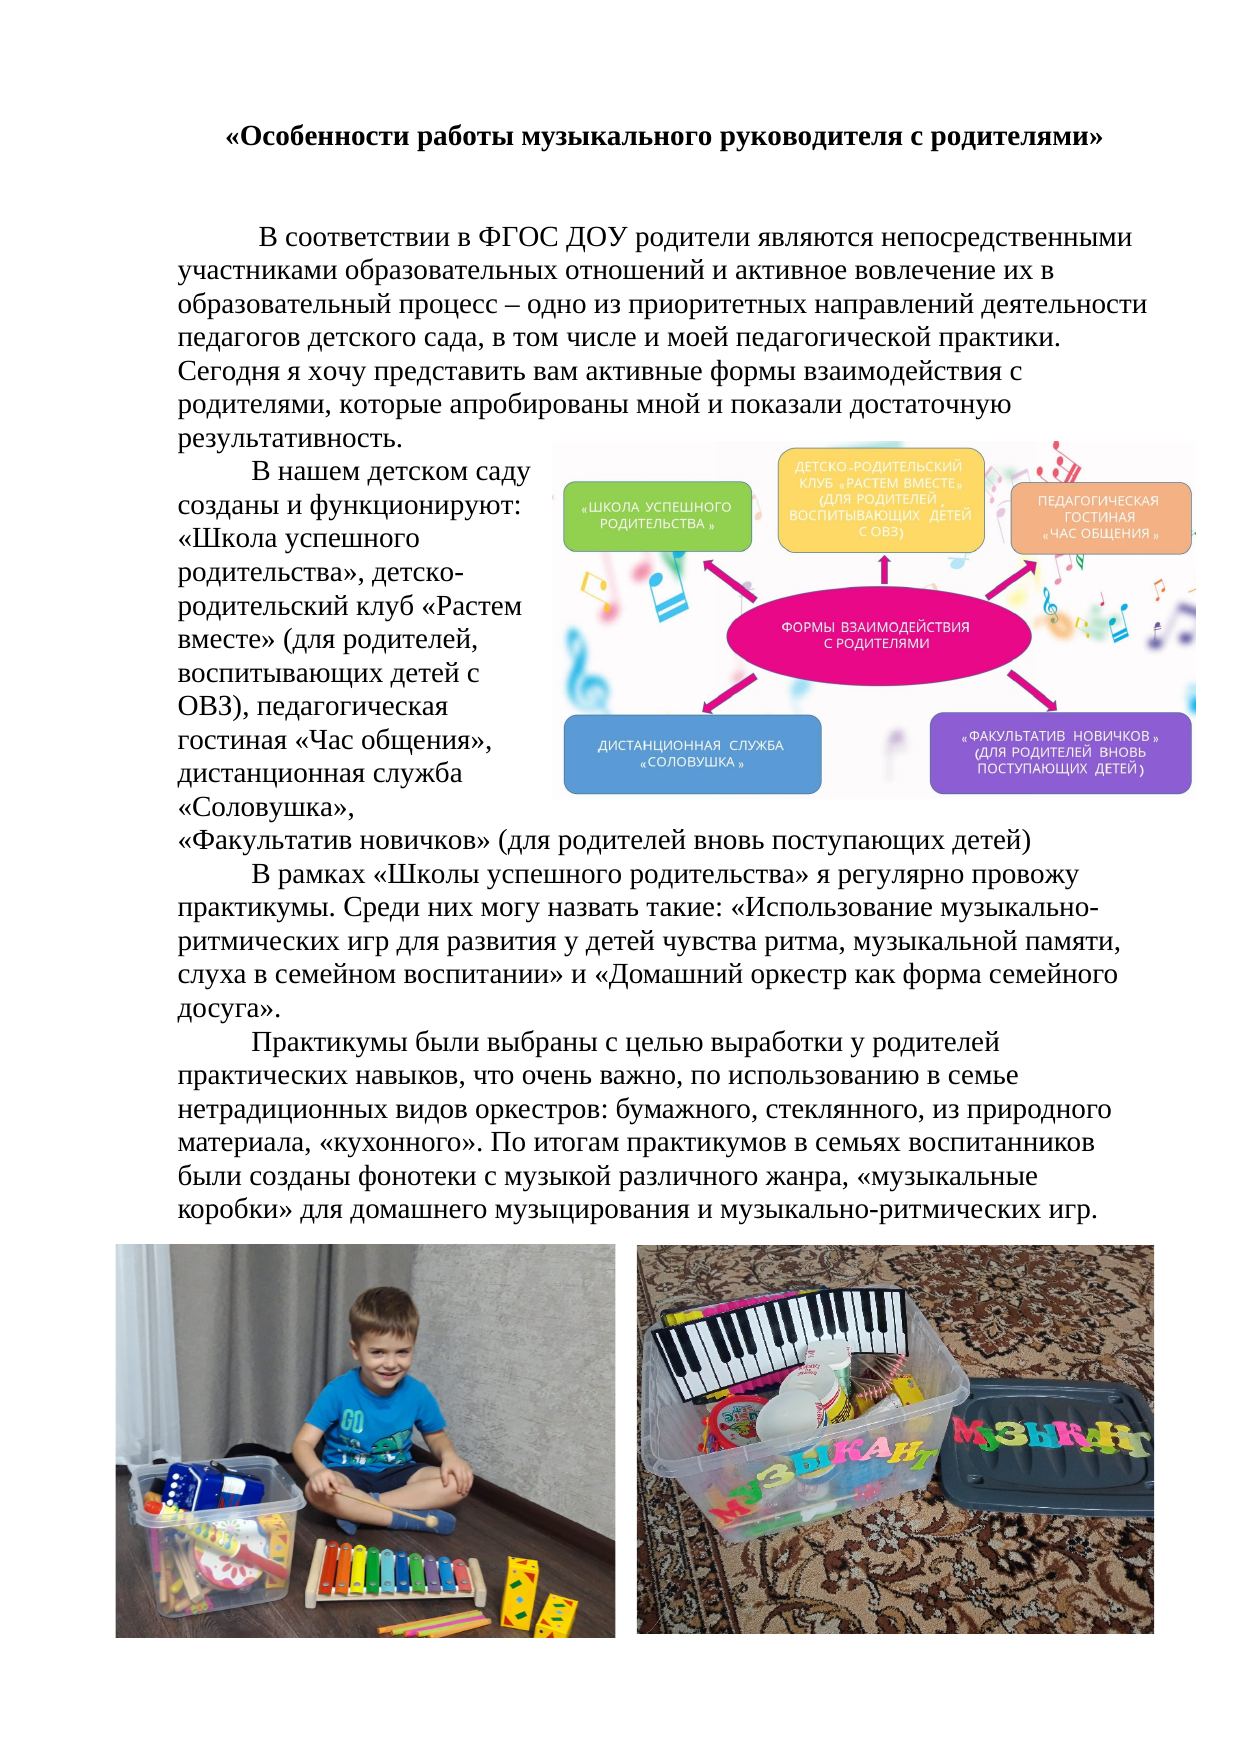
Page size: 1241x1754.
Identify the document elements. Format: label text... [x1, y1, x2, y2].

picture [552, 441, 1196, 801]
picture [115, 1244, 615, 1639]
text Практикумы были выбраны с целью выработки у родителей практических навыков, что очень важно, по использованию в семье нетрадиционных видов оркестров: бумажного, стеклянного, из природного материала, «кухонного». По итогам практикумов в семьях воспитанников были созданы фонотеки с музыкой различного жанра, «музыкальные коробки» для домашнего музыцирования и музыкально-ритмических игр. [177, 1024, 1152, 1225]
picture [635, 1245, 1154, 1633]
text «Особенности работы музыкального руководителя с родителями» [177, 118, 1152, 152]
text В соответствии в ФГОС ДОУ родители являются непосредственными участниками образовательных отношений и активное вовлечение их в образовательный процесс – одно из приоритетных направлений деятельности педагогов детского сада, в том числе и моей педагогической практики. Сегодня я хочу представить вам активные формы взаимодействия с родителями, которые апробированы мной и показали достаточную результативность. [177, 219, 1152, 453]
text В рамках «Школы успешного родительства» я регулярно провожу практикумы. Среди них могу назвать такие: «Использование музыкально-ритмических игр для развития у детей чувства ритма, музыкальной памяти, слуха в семейном воспитании» и «Домашний оркестр как форма семейного досуга». [177, 856, 1152, 1024]
